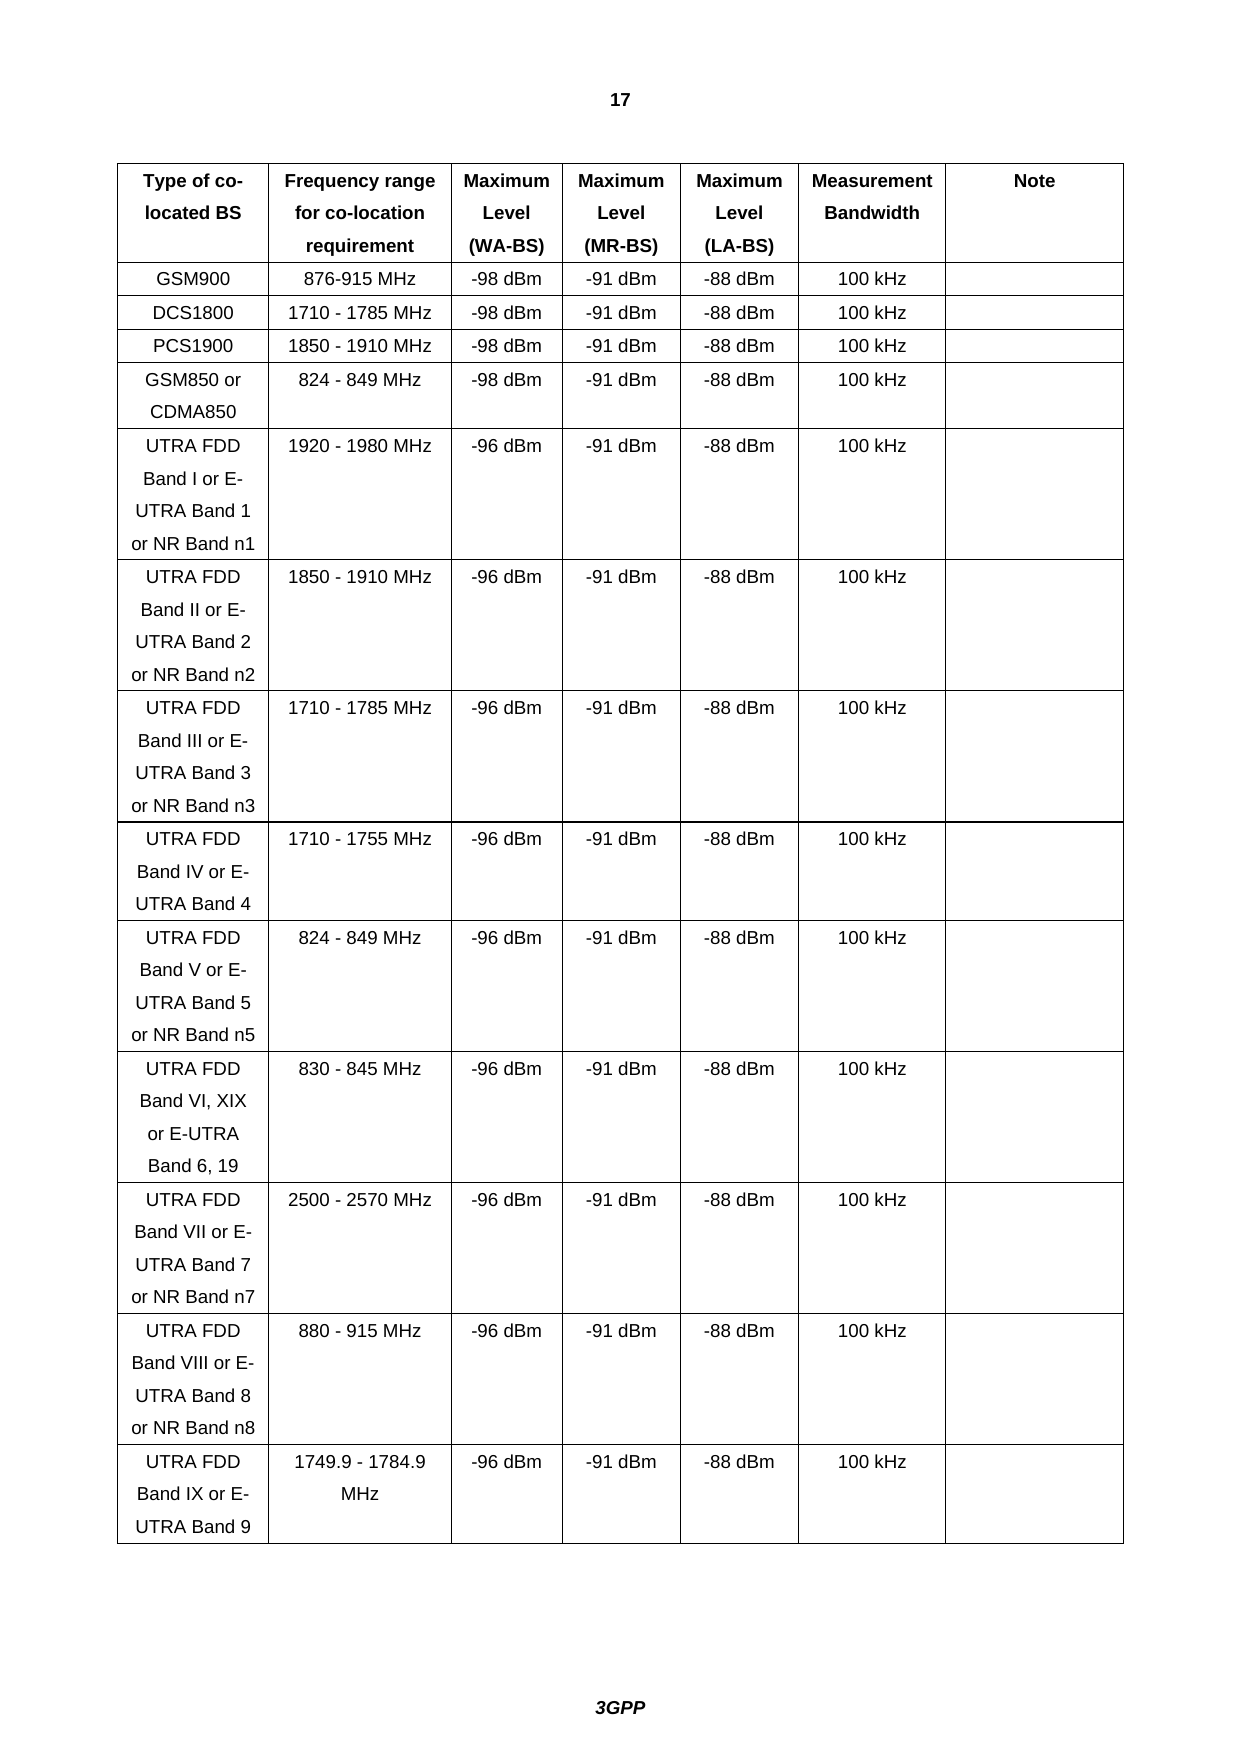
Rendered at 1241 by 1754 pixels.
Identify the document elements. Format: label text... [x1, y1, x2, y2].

table_cell UTRA FDD Band I or E-UTRA Band 1 or NR Band n1 [118, 429, 268, 559]
table_cell 1710 - 1785 MHz [269, 296, 451, 329]
table_cell 1749.9 - 1784.9 MHz [269, 1445, 451, 1543]
table_cell [946, 1052, 1123, 1182]
table_cell -88 dBm [681, 1183, 798, 1313]
table_cell -91 dBm [563, 1445, 680, 1543]
table_cell -96 dBm [452, 1445, 562, 1543]
table_cell [946, 560, 1123, 690]
table_cell [946, 363, 1123, 428]
table_cell 100 kHz [799, 1314, 945, 1444]
table_cell -98 dBm [452, 263, 562, 295]
table_cell -88 dBm [681, 330, 798, 362]
table_cell UTRA FDD Band V or E-UTRA Band 5 or NR Band n5 [118, 921, 268, 1051]
table_header Note [946, 164, 1123, 262]
table_cell 1850 - 1910 MHz [269, 330, 451, 362]
table_cell -88 dBm [681, 1052, 798, 1182]
table_cell -88 dBm [681, 560, 798, 690]
table_cell [946, 296, 1123, 329]
table_cell [946, 691, 1123, 821]
table_cell -98 dBm [452, 363, 562, 428]
table_cell -91 dBm [563, 330, 680, 362]
table_cell -96 dBm [452, 560, 562, 690]
table_cell 100 kHz [799, 823, 945, 920]
table_cell -91 dBm [563, 1183, 680, 1313]
table_cell -91 dBm [563, 921, 680, 1051]
table_cell -91 dBm [563, 1052, 680, 1182]
table_cell UTRA FDD Band III or E-UTRA Band 3 or NR Band n3 [118, 691, 268, 821]
table_cell 876-915 MHz [269, 263, 451, 295]
table_cell 100 kHz [799, 429, 945, 559]
table_cell GSM850 or CDMA850 [118, 363, 268, 428]
table_cell DCS1800 [118, 296, 268, 329]
table_cell [946, 263, 1123, 295]
table_cell 100 kHz [799, 560, 945, 690]
table_header Measurement Bandwidth [799, 164, 945, 262]
table_cell UTRA FDD Band II or E-UTRA Band 2 or NR Band n2 [118, 560, 268, 690]
table_cell 100 kHz [799, 921, 945, 1051]
table_header Maximum Level (MR-BS) [563, 164, 680, 262]
table_cell UTRA FDD Band IX or E-UTRA Band 9 [118, 1445, 268, 1543]
table_cell -91 dBm [563, 823, 680, 920]
table_cell -96 dBm [452, 1314, 562, 1444]
table_cell -88 dBm [681, 1445, 798, 1543]
table_cell -96 dBm [452, 1183, 562, 1313]
table_cell -96 dBm [452, 429, 562, 559]
table_cell 824 - 849 MHz [269, 363, 451, 428]
table_cell -91 dBm [563, 429, 680, 559]
table_cell 880 - 915 MHz [269, 1314, 451, 1444]
table_cell -98 dBm [452, 330, 562, 362]
table_cell -88 dBm [681, 1314, 798, 1444]
table_cell -91 dBm [563, 691, 680, 821]
table_cell [946, 1314, 1123, 1444]
table_cell 2500 - 2570 MHz [269, 1183, 451, 1313]
table_cell [946, 429, 1123, 559]
table_cell UTRA FDD Band VII or E-UTRA Band 7 or NR Band n7 [118, 1183, 268, 1313]
table_cell -98 dBm [452, 296, 562, 329]
table_header Maximum Level (LA-BS) [681, 164, 798, 262]
table_cell -88 dBm [681, 823, 798, 920]
table_cell 824 - 849 MHz [269, 921, 451, 1051]
table_cell -96 dBm [452, 921, 562, 1051]
table_cell 1710 - 1755 MHz [269, 823, 451, 920]
table_header Maximum Level (WA-BS) [452, 164, 562, 262]
table_cell -91 dBm [563, 296, 680, 329]
table_cell -96 dBm [452, 823, 562, 920]
table_cell GSM900 [118, 263, 268, 295]
table_cell 1710 - 1785 MHz [269, 691, 451, 821]
table_cell -88 dBm [681, 296, 798, 329]
table_cell [946, 330, 1123, 362]
table_cell 100 kHz [799, 691, 945, 821]
table_cell UTRA FDD Band VI, XIX or E-UTRA Band 6, 19 [118, 1052, 268, 1182]
table_cell 1920 - 1980 MHz [269, 429, 451, 559]
table_cell [946, 921, 1123, 1051]
table_cell 830 - 845 MHz [269, 1052, 451, 1182]
table_cell -91 dBm [563, 363, 680, 428]
table_cell -88 dBm [681, 263, 798, 295]
table_cell 100 kHz [799, 363, 945, 428]
table_cell UTRA FDD Band VIII or E-UTRA Band 8 or NR Band n8 [118, 1314, 268, 1444]
table_cell -88 dBm [681, 429, 798, 559]
table_cell [946, 823, 1123, 920]
table_cell UTRA FDD Band IV or E-UTRA Band 4 [118, 823, 268, 920]
table_cell -91 dBm [563, 263, 680, 295]
table_header Frequency range for co-location requirement [269, 164, 451, 262]
table_cell -91 dBm [563, 1314, 680, 1444]
table_cell [946, 1445, 1123, 1543]
table_cell 1850 - 1910 MHz [269, 560, 451, 690]
table_cell -96 dBm [452, 1052, 562, 1182]
table_cell 100 kHz [799, 1183, 945, 1313]
table_cell [946, 1183, 1123, 1313]
table_cell -91 dBm [563, 560, 680, 690]
table_cell 100 kHz [799, 263, 945, 295]
table_header Type of co-located BS [118, 164, 268, 262]
table_cell -96 dBm [452, 691, 562, 821]
table_cell 100 kHz [799, 1052, 945, 1182]
table_cell 100 kHz [799, 296, 945, 329]
table_cell 100 kHz [799, 1445, 945, 1543]
table_cell -88 dBm [681, 363, 798, 428]
table_cell 100 kHz [799, 330, 945, 362]
table_cell PCS1900 [118, 330, 268, 362]
table_cell -88 dBm [681, 921, 798, 1051]
table_cell -88 dBm [681, 691, 798, 821]
